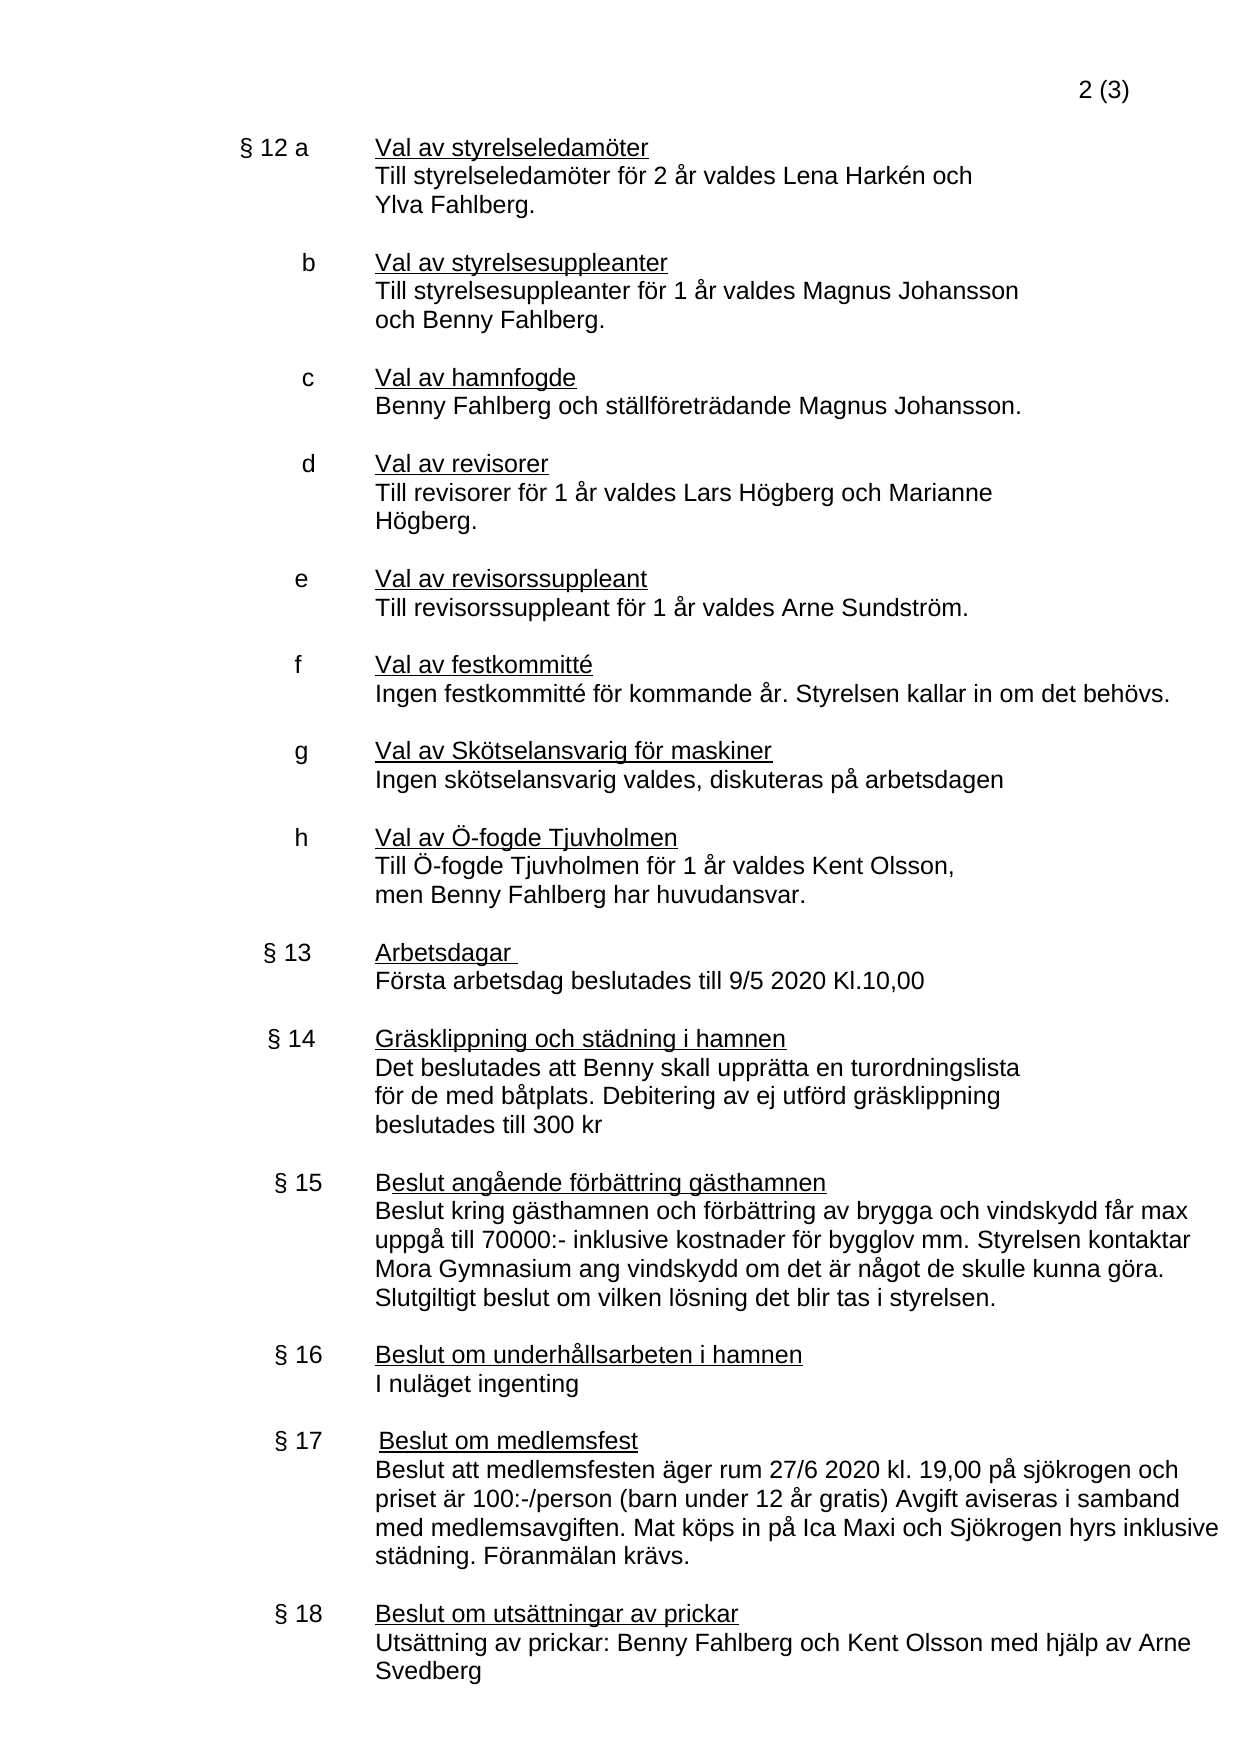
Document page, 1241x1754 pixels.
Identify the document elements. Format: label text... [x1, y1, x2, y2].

text Benny Fahlberg och ställföreträdande Magnus Johansson. [103, 391, 1240, 420]
text Till styrelseledamöter för 2 år valdes Lena Harkén och Ylva Fahlberg. [374, 161, 1240, 219]
text h Val av Ö-fogde Tjuvholmen [103, 822, 1240, 851]
text Ingen festkommitté för kommande år. Styrelsen kallar in om det behövs. [103, 679, 1240, 707]
text Till revisorer för 1 år valdes Lars Högberg och Marianne [103, 477, 1240, 506]
text b Val av styrelsesuppleanter [103, 247, 1240, 276]
text och Benny Fahlberg. [239, 305, 1240, 334]
text d Val av revisorer [103, 449, 1240, 477]
text med medlemsavgiften. Mat köps in på Ica Maxi och Sjökrogen hyrs inklusive städning. Föranmälan krävs. [375, 1512, 1240, 1570]
text f Val av festkommitté [103, 650, 1240, 679]
text § 15 Beslut angående förbättring gästhamnen [103, 1167, 1240, 1196]
text Beslut att medlemsfesten äger rum 27/6 2020 kl. 19,00 på sjökrogen och priset är 100:-/person (barn under 12 år gratis) Avgift aviseras i samband [239, 1455, 1240, 1512]
text Beslut kring gästhamnen och förbättring av brygga och vindskydd får max uppgå till 70000:- inklusive kostnader för bygglov mm. Styrelsen kontaktar Mora Gymnasium ang vindskydd om det är något de skulle kunna göra. [374, 1196, 1240, 1282]
text Ingen skötselansvarig valdes, diskuteras på arbetsdagen [103, 765, 1240, 794]
text e Val av revisorssuppleant [103, 564, 1240, 592]
text § 18 Beslut om utsättningar av prickar [239, 1599, 1240, 1627]
text § 16 Beslut om underhållsarbeten i hamnen [239, 1340, 1240, 1369]
text Utsättning av prickar: Benny Fahlberg och Kent Olsson med hjälp av Arne Svedberg [375, 1627, 1240, 1685]
text § 14 Gräsklippning och städning i hamnen [103, 1024, 1240, 1052]
text för de med båtplats. Debitering av ej utförd gräsklippning [374, 1081, 1240, 1110]
text § 12 a Val av styrelseledamöter [103, 132, 1240, 161]
text Till styrelsesuppleanter för 1 år valdes Magnus Johansson [103, 276, 1240, 305]
text § 13 Arbetsdagar [103, 937, 1240, 966]
text § 17 Beslut om medlemsfest [239, 1426, 1240, 1455]
text Till Ö-fogde Tjuvholmen för 1 år valdes Kent Olsson, men Benny Fahlberg har huvudansvar. [374, 851, 1240, 909]
text Första arbetsdag beslutades till 9/5 2020 Kl.10,00 [103, 966, 1240, 995]
text g Val av Skötselansvarig för maskiner [103, 736, 1240, 765]
text beslutades till 300 kr [374, 1110, 1240, 1167]
text c Val av hamnfogde [103, 362, 1240, 391]
text Slutgiltigt beslut om vilken lösning det blir tas i styrelsen. [374, 1282, 1240, 1311]
text Till revisorssuppleant för 1 år valdes Arne Sundström. [103, 592, 1240, 621]
text I nuläget ingenting [239, 1369, 1240, 1397]
text Det beslutades att Benny skall upprätta en turordningslista [374, 1052, 1240, 1081]
text Högberg. [239, 506, 1240, 535]
